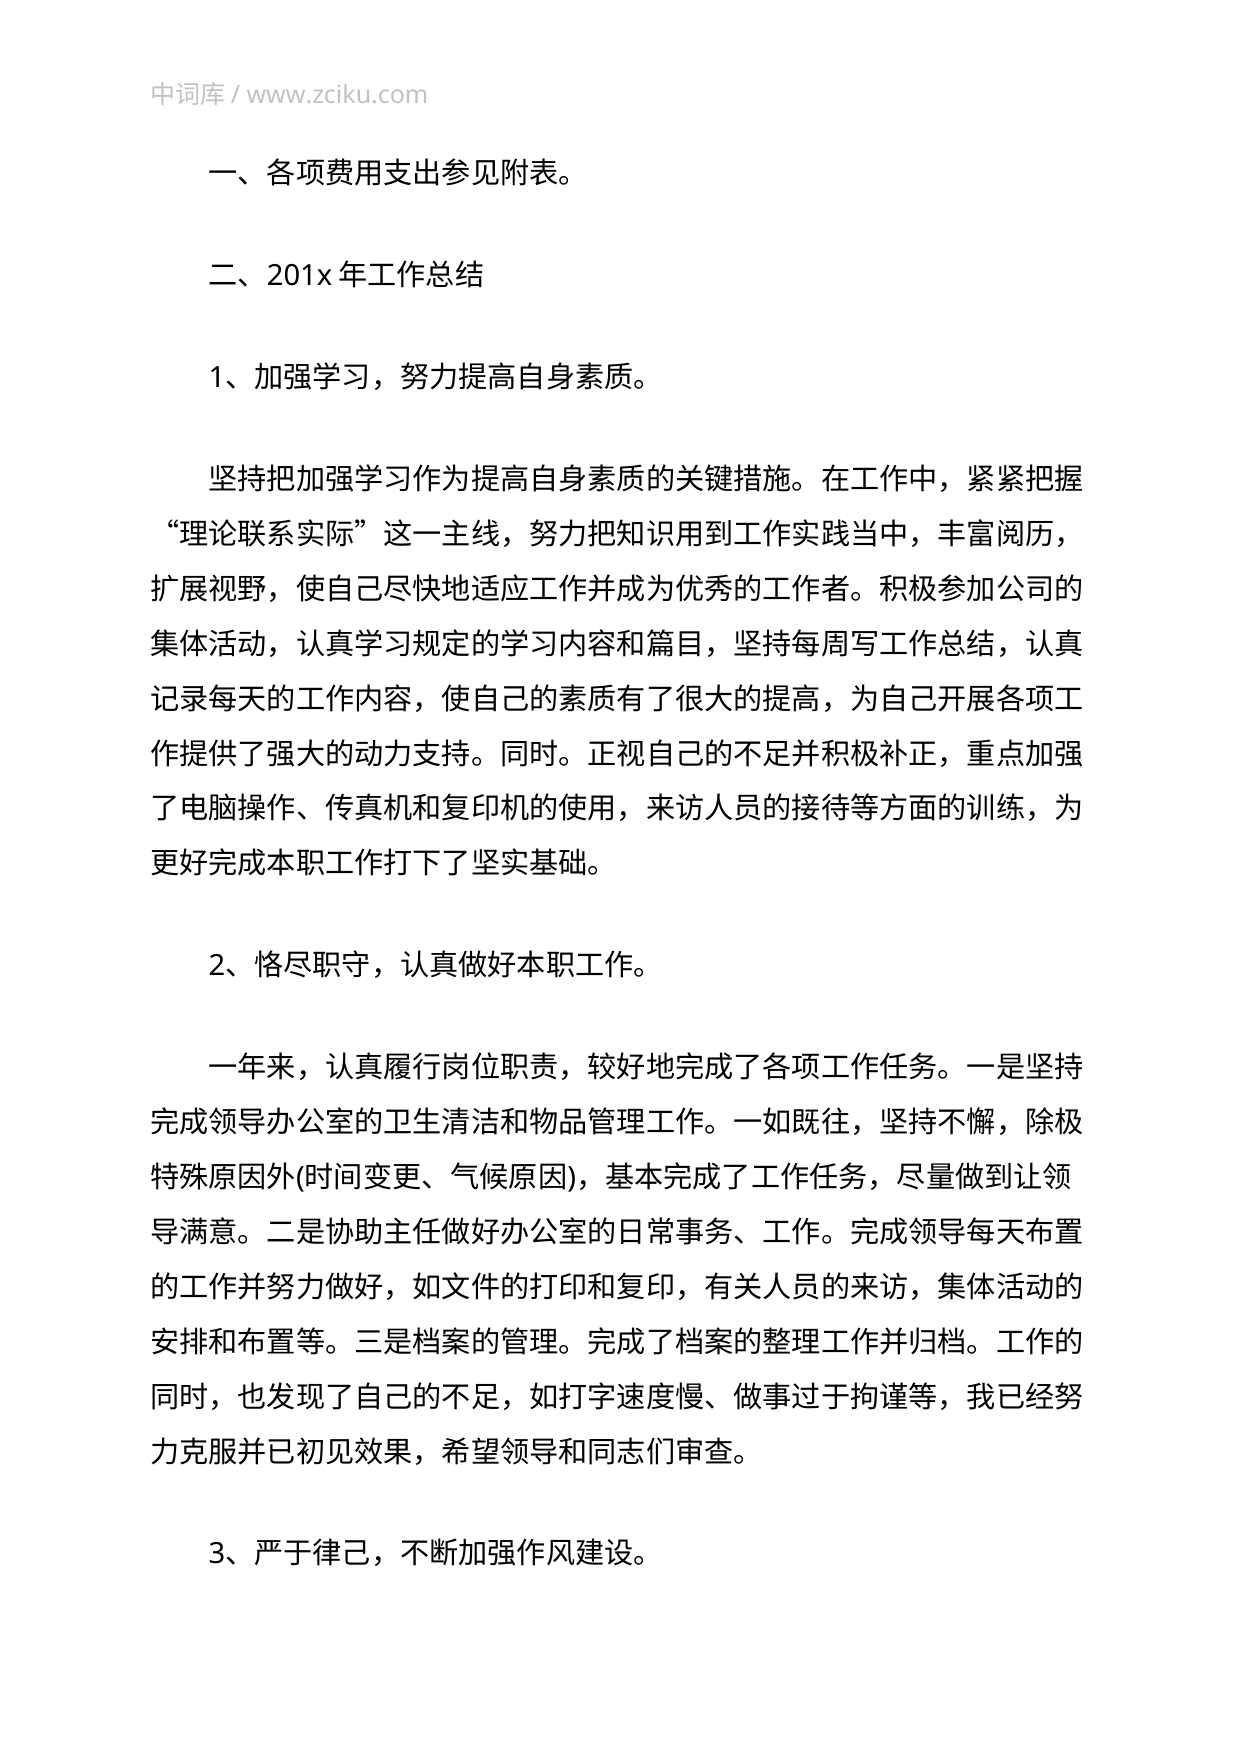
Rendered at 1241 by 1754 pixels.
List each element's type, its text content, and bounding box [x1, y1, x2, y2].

text 1、加强学习，努力提高自身素质。 [150, 354, 1090, 396]
text 3、严于律己，不断加强作风建设。 [150, 1530, 1090, 1572]
text 一、各项费用支出参见附表。 [150, 150, 1090, 192]
text 2、恪尽职守，认真做好本职工作。 [150, 942, 1090, 984]
text 一年来，认真履行岗位职责，较好地完成了各项工作任务。一是坚持完成领导办公室的卫生清洁和物品管理工作。一如既往，坚持不懈，除极特殊原因外(时间变更、气候原因)，基本完成了工作任务，尽量做到让领导满意。二是协助主任做好办公室的日常事务、工作。完成领导每天布置的工作并努力做好，如文件的打印和复印，有关人员的来访，集体活动的安排和布置等。三是档案的管理。完成了档案的整理工作并归档。工作的同时，也发现了自己的不足，如打字速度慢、做事过于拘谨等，我已经努力克服并已初见效果，希望领导和同志们审查。 [150, 1044, 1090, 1470]
text 坚持把加强学习作为提高自身素质的关键措施。在工作中，紧紧把握“理论联系实际”这一主线，努力把知识用到工作实践当中，丰富阅历，扩展视野，使自己尽快地适应工作并成为优秀的工作者。积极参加公司的集体活动，认真学习规定的学习内容和篇目，坚持每周写工作总结，认真记录每天的工作内容，使自己的素质有了很大的提高，为自己开展各项工作提供了强大的动力支持。同时。正视自己的不足并积极补正，重点加强了电脑操作、传真机和复印机的使用，来访人员的接待等方面的训练，为更好完成本职工作打下了坚实基础。 [150, 456, 1090, 882]
text 二、201x年工作总结 [150, 252, 1090, 294]
